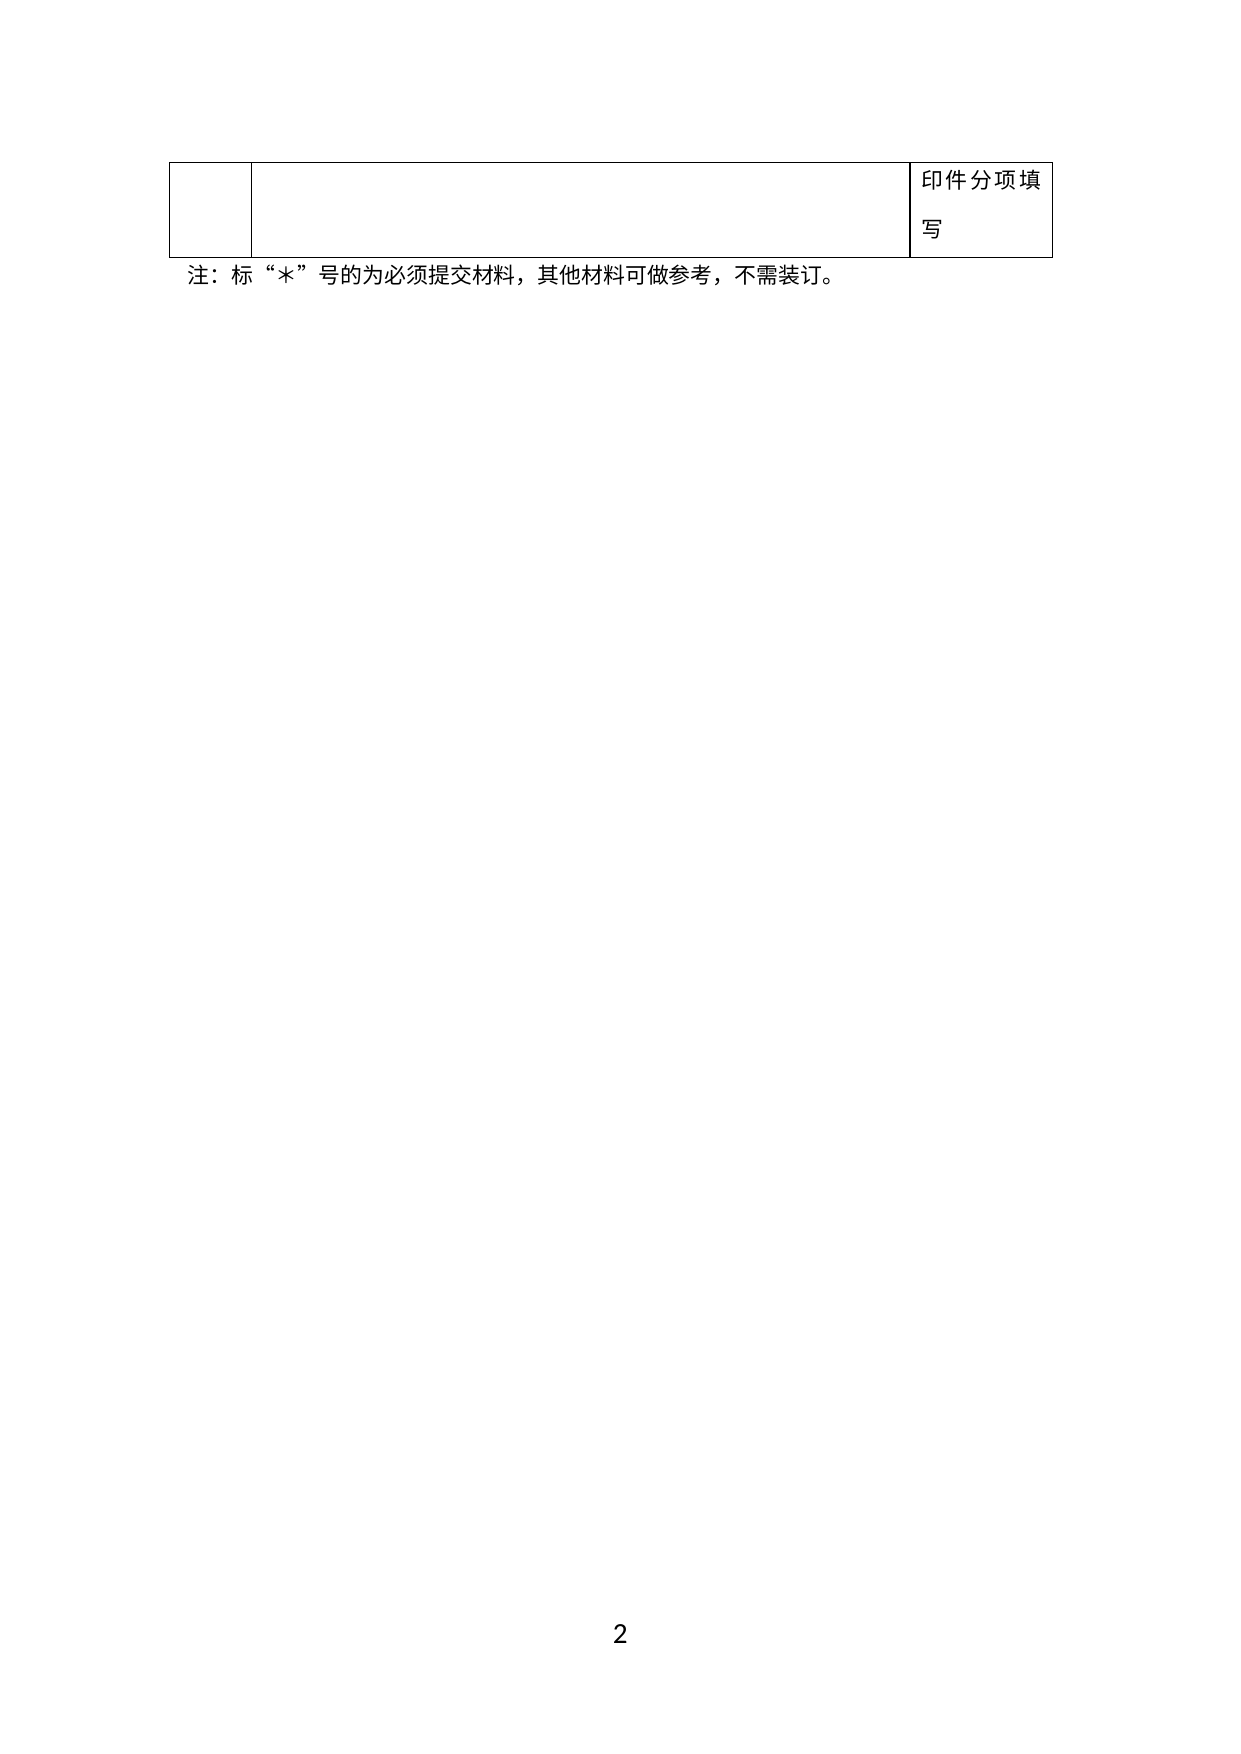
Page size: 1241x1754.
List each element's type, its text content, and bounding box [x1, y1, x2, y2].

table_cell [252, 163, 909, 257]
text 注：标“＊”号的为必须提交材料，其他材料可做参考，不需装订。 [187, 258, 1053, 290]
table_cell 15 [170, 163, 251, 257]
table_cell 其它证明复印件分项填写 [911, 163, 1052, 257]
